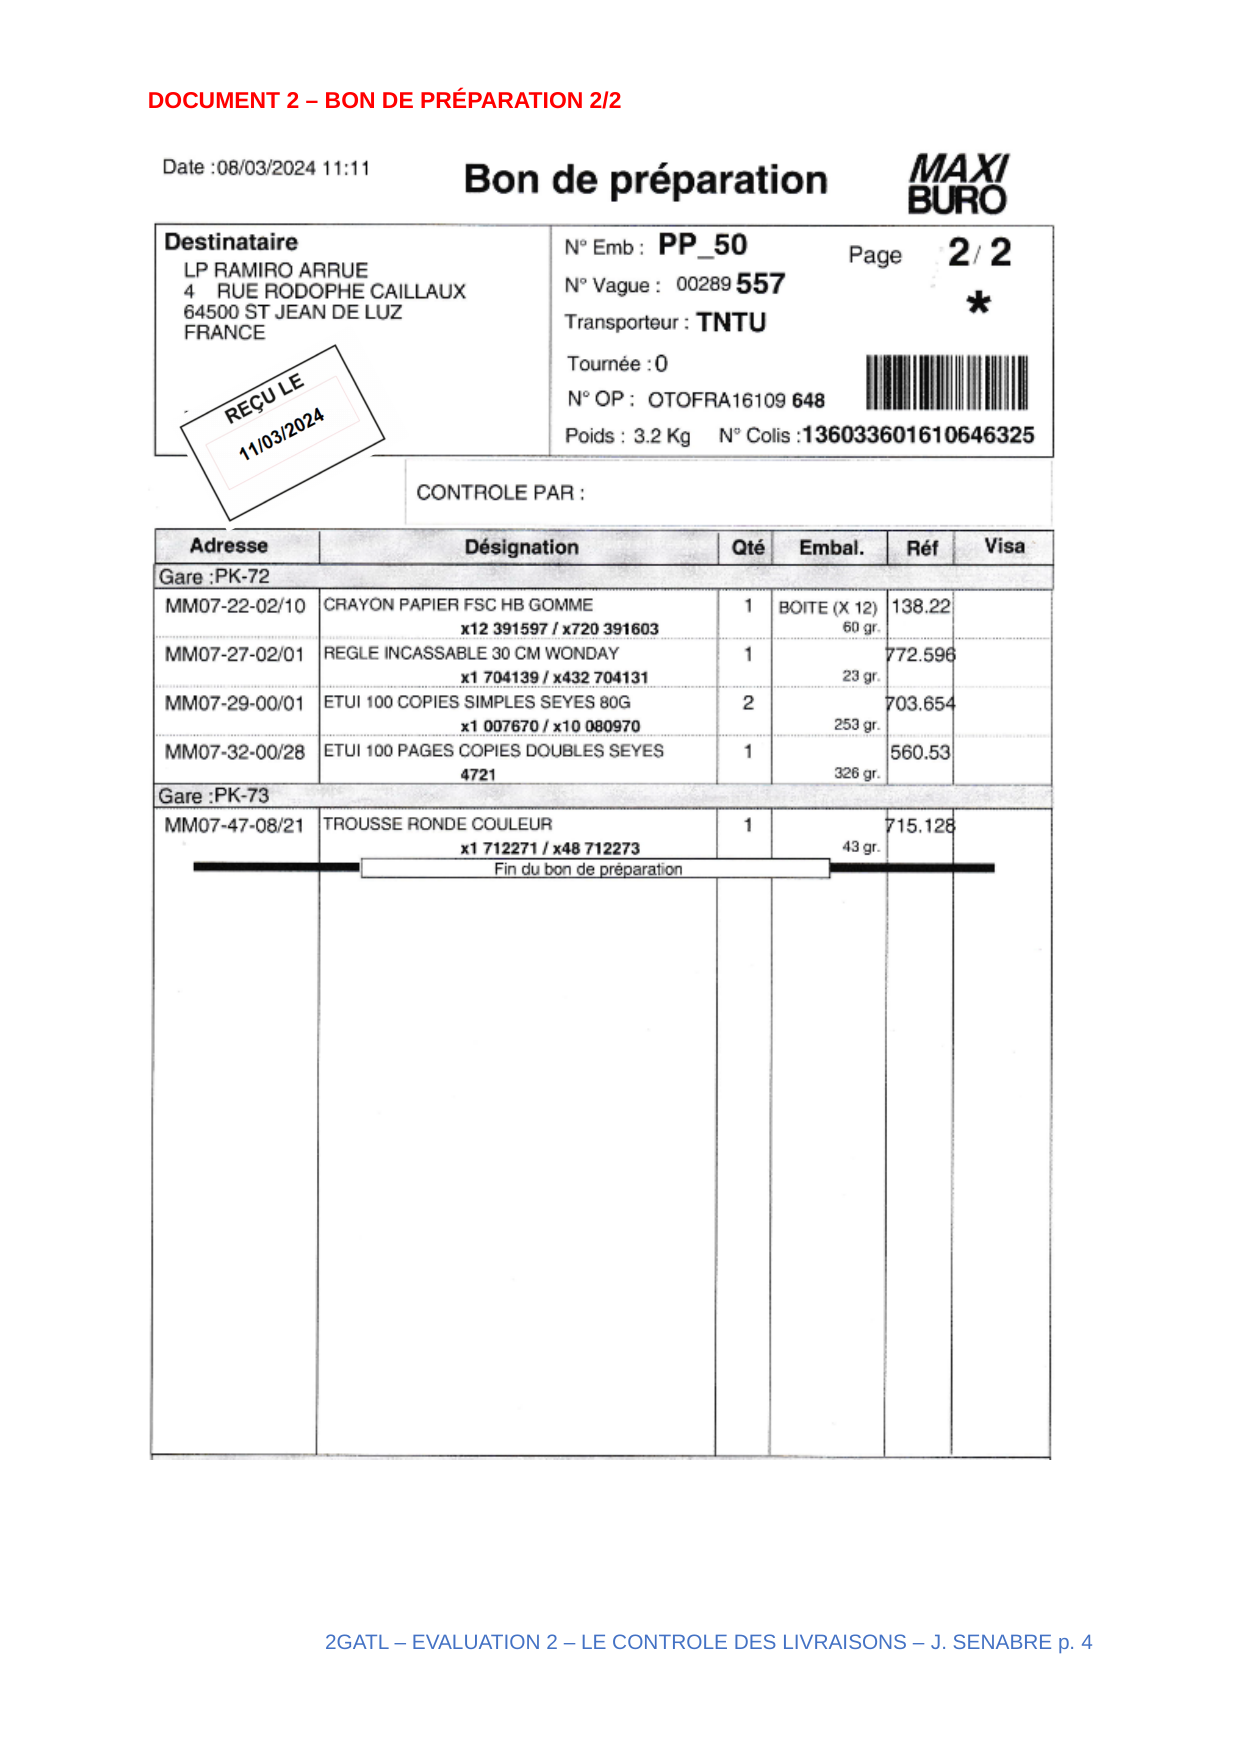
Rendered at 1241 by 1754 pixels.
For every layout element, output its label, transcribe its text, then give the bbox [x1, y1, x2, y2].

text DOCUMENT 2 – BON DE PRÉPARATION 2/2 [148, 87, 1092, 114]
picture [147, 144, 1056, 1460]
